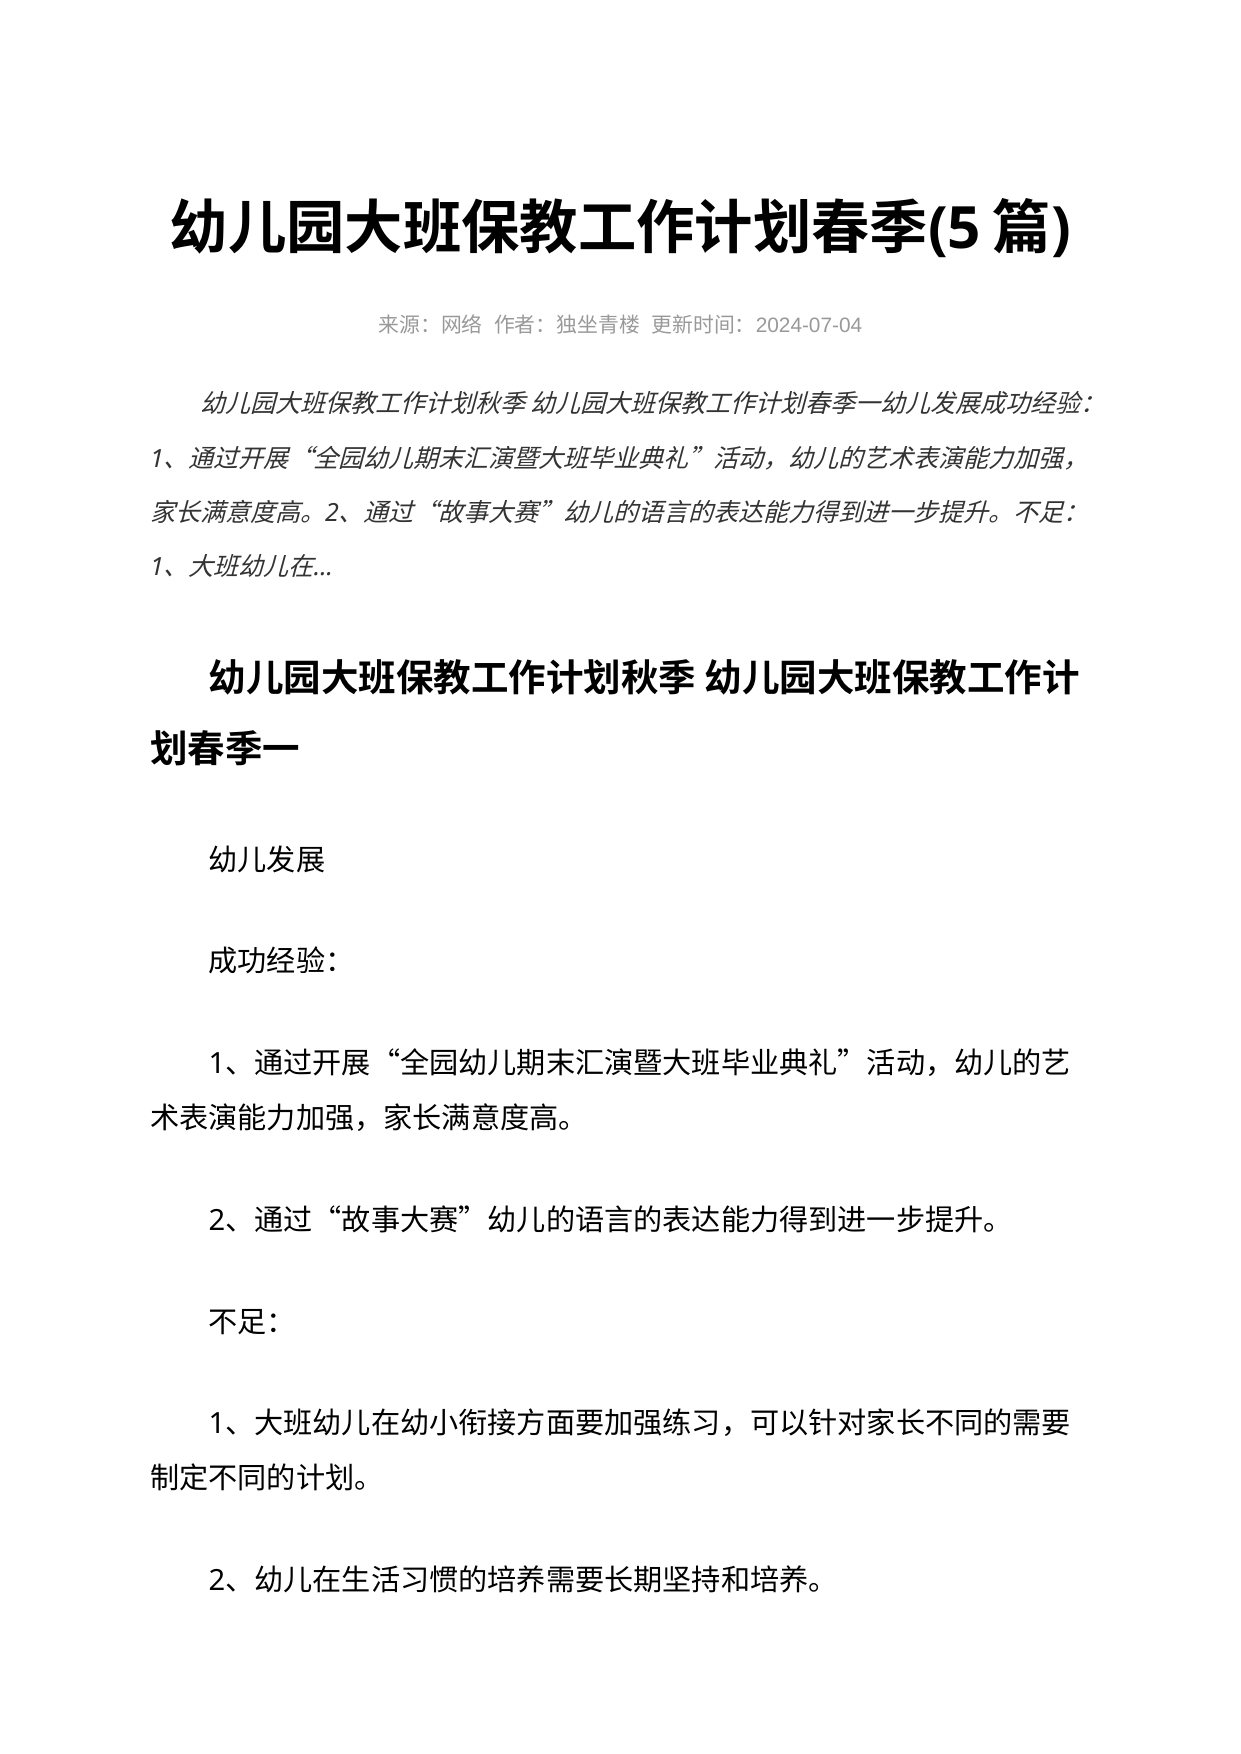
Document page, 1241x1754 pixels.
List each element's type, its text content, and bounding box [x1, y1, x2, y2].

text 幼儿园大班保教工作计划秋季 幼儿园大班保教工作计划春季一幼儿发展成功经验：1、通过开展“全园幼儿期末汇演暨大班毕业典礼”活动，幼儿的艺术表演能力加强，家长满意度高。2、通过“故事大赛”幼儿的语言的表达能力得到进一步提升。不足：1、大班幼儿在... [150, 384, 1090, 583]
text 2、幼儿在生活习惯的培养需要长期坚持和培养。 [150, 1557, 1090, 1599]
text 2、通过“故事大赛”幼儿的语言的表达能力得到进一步提升。 [150, 1196, 1090, 1239]
text 1、通过开展“全园幼儿期末汇演暨大班毕业典礼”活动，幼儿的艺术表演能力加强，家长满意度高。 [150, 1039, 1090, 1137]
text 来源：网络 作者：独坐青楼 更新时间：2024-07-04 [150, 313, 1090, 337]
text 不足： [150, 1298, 1090, 1341]
text 幼儿发展 [150, 836, 1090, 878]
text 1、大班幼儿在幼小衔接方面要加强练习，可以针对家长不同的需要制定不同的计划。 [150, 1400, 1090, 1497]
text 成功经验： [150, 938, 1090, 980]
subtitle 幼儿园大班保教工作计划春季(5篇) [150, 181, 1090, 266]
text 幼儿园大班保教工作计划秋季 幼儿园大班保教工作计划春季一 [150, 648, 1090, 773]
